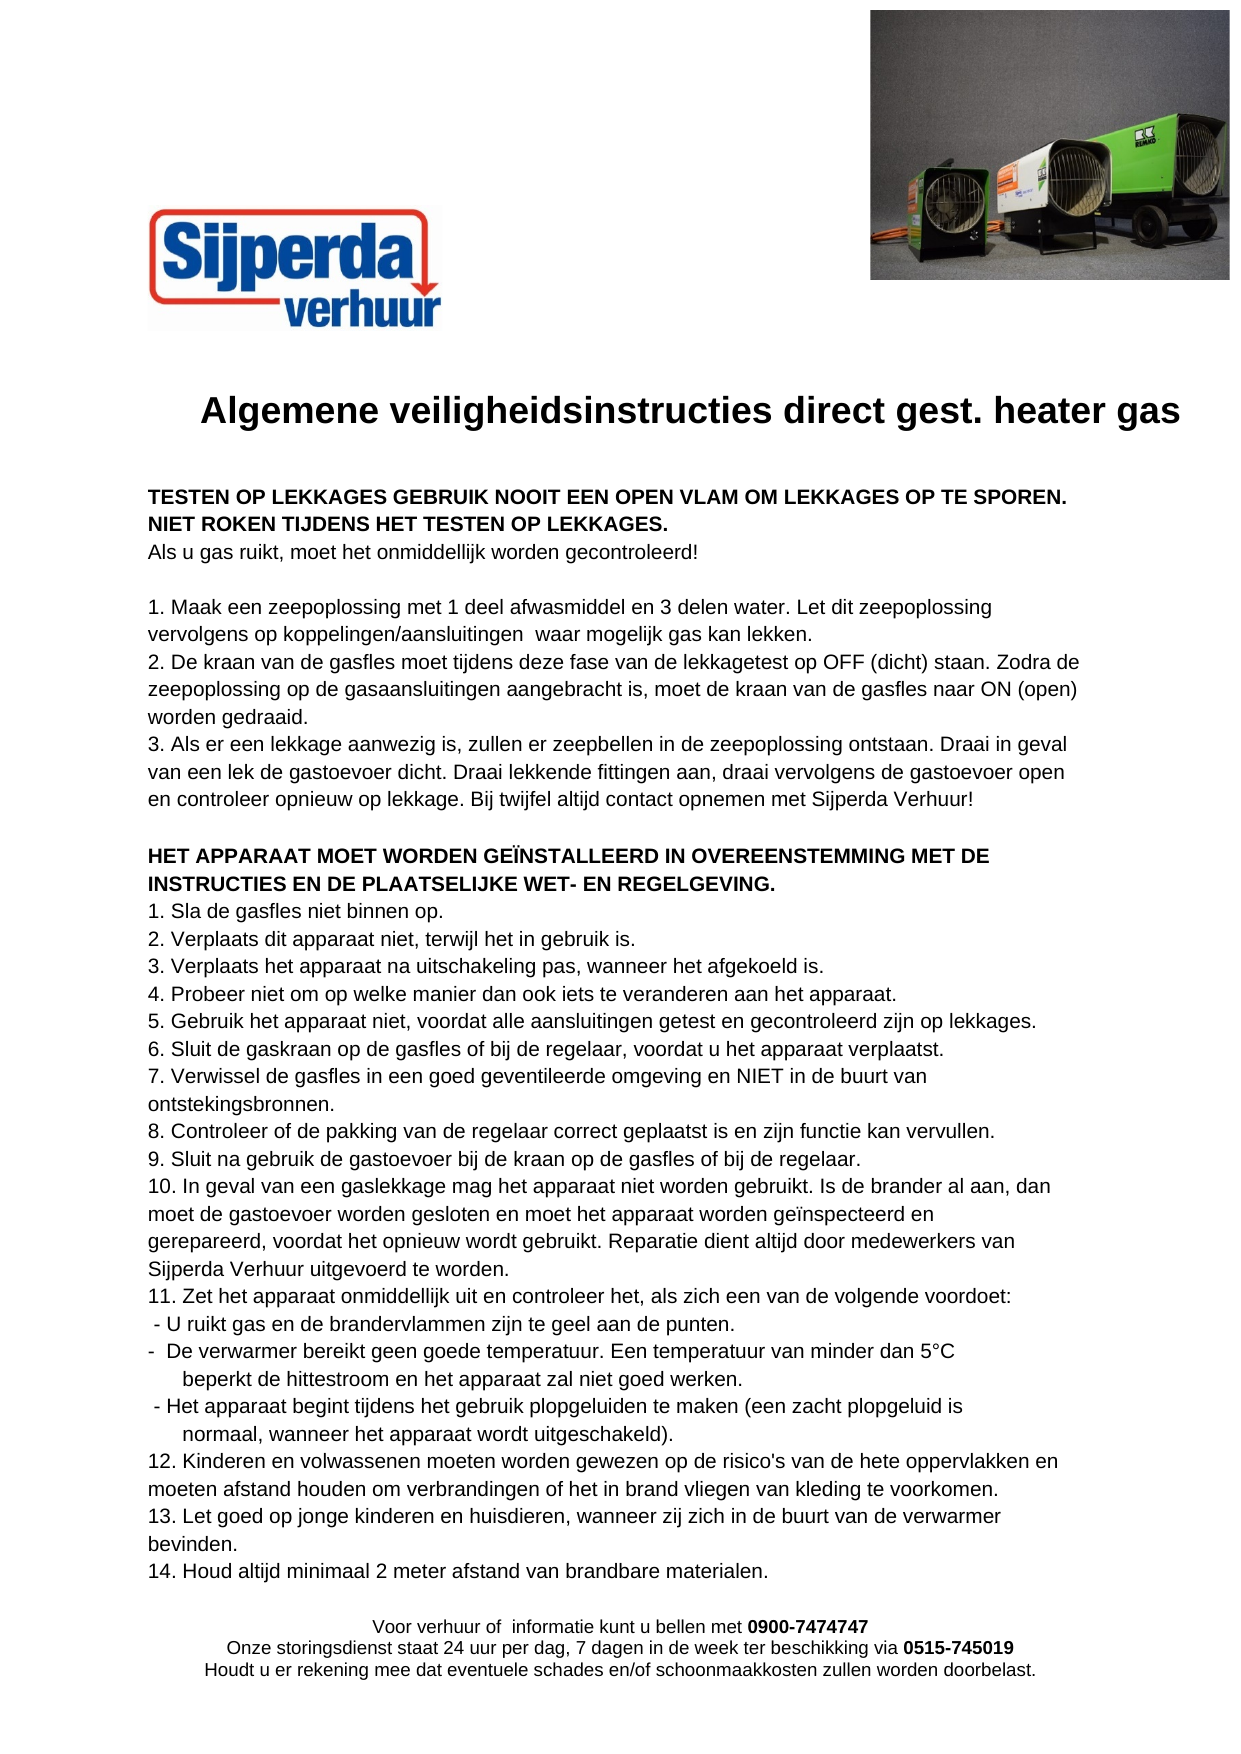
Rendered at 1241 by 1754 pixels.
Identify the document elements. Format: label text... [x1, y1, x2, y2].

text Als u gas ruikt, moet het onmiddellijk worden gecontroleerd! [148, 539, 1093, 563]
text moeten afstand houden om verbrandingen of het in brand vliegen van kleding te voorkomen. [148, 1476, 1093, 1500]
text INSTRUCTIES EN DE PLAATSELIJKE WET- EN REGELGEVING. [148, 871, 1093, 895]
text 9. Sluit na gebruik de gastoevoer bij de kraan op de gasfles of bij de regelaar. [148, 1146, 1093, 1170]
picture [147, 205, 443, 331]
text  - U ruikt gas en de brandervlammen zijn te geel aan de punten. [148, 1311, 1093, 1335]
text 8. Controleer of de pakking van de regelaar correct geplaatst is en zijn functie kan vervullen. [148, 1119, 1093, 1143]
text 2. De kraan van de gasfles moet tijdens deze fase van de lekkagetest op OFF (dicht) staan. Zodra de zeepoplossing op de gasaansluitingen aangebracht is, moet de kraan van de gasfles naar ON (open) worden gedraaid. [148, 649, 1093, 728]
text  - Het apparaat begint tijdens het gebruik plopgeluiden te maken (een zacht plopgeluid is [148, 1394, 1093, 1418]
text 3. Als er een lekkage aanwezig is, zullen er zeepbellen in de zeepoplossing ontstaan. Draai in geval van een lek de gastoevoer dicht. Draai lekkende fittingen aan, draai vervolgens de gastoevoer open en controleer opnieuw op lekkage. Bij twijfel altijd contact opnemen met Sijperda Verhuur! [148, 732, 1093, 811]
text 13. Let goed op jonge kinderen en huisdieren, wanneer zij zich in de buurt van de verwarmer bevinden. [148, 1504, 1093, 1555]
text normaal, wanneer het apparaat wordt uitgeschakeld). [148, 1421, 1093, 1445]
text HET APPARAAT MOET WORDEN GEÏNSTALLEERD IN OVEREENSTEMMING MET DE [148, 844, 1093, 868]
text gerepareerd, voordat het opnieuw wordt gebruikt. Reparatie dient altijd door medewerkers van Sijperda Verhuur uitgevoerd te worden. [148, 1229, 1093, 1280]
text 7. Verwissel de gasfles in een goed geventileerde omgeving en NIET in de buurt van [148, 1064, 1093, 1088]
picture [870, 10, 1230, 280]
text 1. Sla de gasfles niet binnen op. [148, 899, 1093, 923]
text 12. Kinderen en volwassenen moeten worden gewezen op de risico's van de hete oppervlakken en [148, 1449, 1093, 1473]
text 11. Zet het apparaat onmiddellijk uit en controleer het, als zich een van de volgende voordoet: [148, 1284, 1093, 1308]
text 10. In geval van een gaslekkage mag het apparaat niet worden gebruikt. Is de brander al aan, dan [148, 1174, 1093, 1198]
text 4. Probeer niet om op welke manier dan ook iets te veranderen aan het apparaat. [148, 981, 1093, 1005]
subtitle Algemene veiligheidsinstructies direct gest. heater gas [148, 388, 1181, 431]
text 1. Maak een zeepoplossing met 1 deel afwasmiddel en 3 delen water. Let dit zeepoplossing vervolgens op koppelingen/aansluitingen waar mogelijk gas kan lekken. [148, 594, 1093, 646]
text 2. Verplaats dit apparaat niet, terwijl het in gebruik is. [148, 926, 1093, 950]
text 14. Houd altijd minimaal 2 meter afstand van brandbare materialen. [148, 1559, 1093, 1583]
text ontstekingsbronnen. [148, 1091, 1093, 1115]
text 5. Gebruik het apparaat niet, voordat alle aansluitingen getest en gecontroleerd zijn op lekkages. [148, 1009, 1093, 1033]
text 3. Verplaats het apparaat na uitschakeling pas, wanneer het afgekoeld is. [148, 954, 1093, 978]
text 6. Sluit de gaskraan op de gasfles of bij de regelaar, voordat u het apparaat verplaatst. [148, 1036, 1093, 1060]
text moet de gastoevoer worden gesloten en moet het apparaat worden geïnspecteerd en [148, 1201, 1093, 1225]
text TESTEN OP LEKKAGES GEBRUIK NOOIT EEN OPEN VLAM OM LEKKAGES OP TE SPOREN. NIET ROKEN TIJDENS HET TESTEN OP LEKKAGES. [148, 484, 1093, 536]
text - De verwarmer bereikt geen goede temperatuur. Een temperatuur van minder dan 5°C [148, 1339, 1093, 1363]
text beperkt de hittestroom en het apparaat zal niet goed werken. [148, 1366, 1093, 1390]
